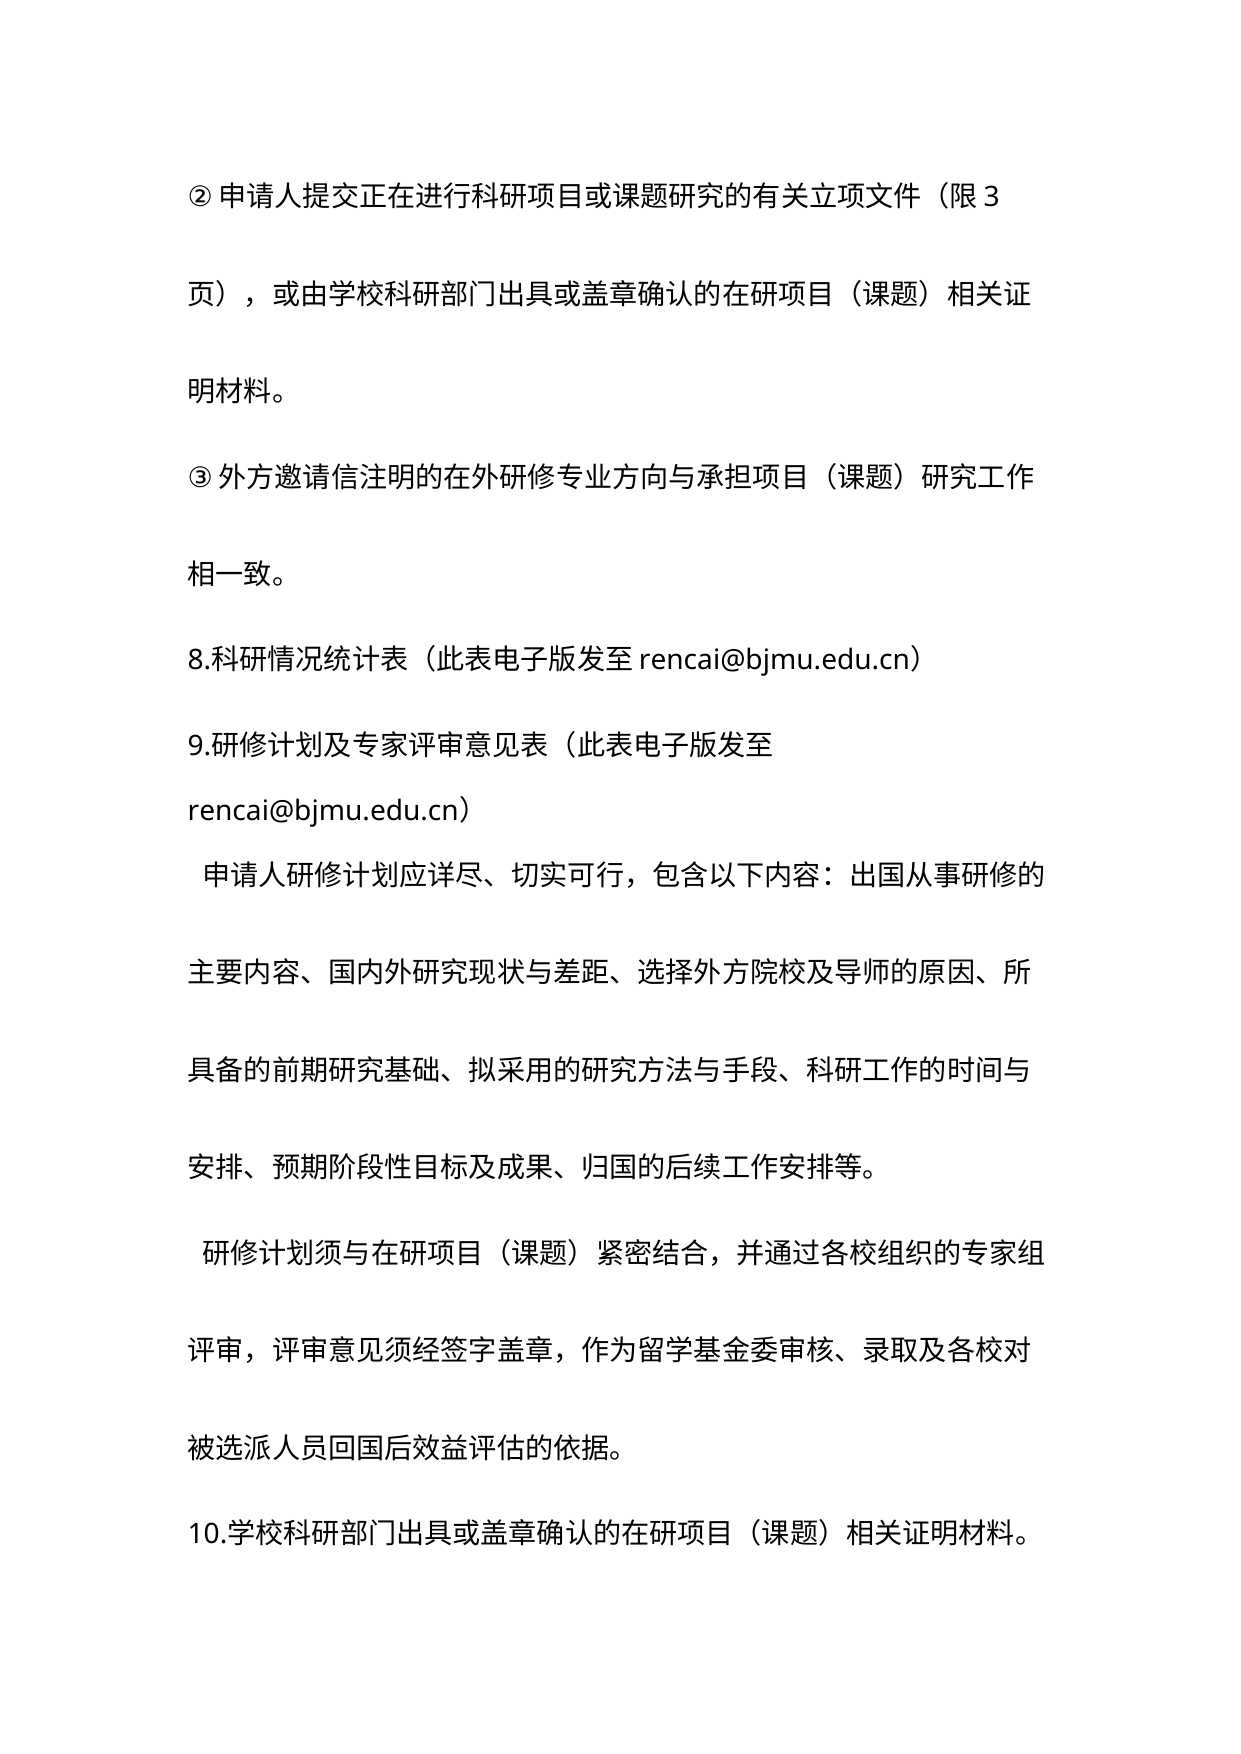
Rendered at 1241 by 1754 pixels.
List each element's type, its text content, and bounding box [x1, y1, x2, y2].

text 8.科研情况统计表（此表电子版发至rencai@bjmu.edu.cn） [187, 625, 1053, 690]
text 10.学校科研部门出具或盖章确认的在研项目（课题）相关证明材料。 [187, 1499, 1053, 1564]
text ②申请人提交正在进行科研项目或课题研究的有关立项文件（限3页），或由学校科研部门出具或盖章确认的在研项目（课题）相关证明材料。 [187, 162, 1053, 422]
text ③外方邀请信注明的在外研修专业方向与承担项目（课题）研究工作相一致。 [187, 442, 1053, 605]
text 研修计划须与在研项目（课题）紧密结合，并通过各校组织的专家组评审，评审意见须经签字盖章，作为留学基金委审核、录取及各校对被选派人员回国后效益评估的依据。 [187, 1218, 1053, 1478]
text 9.研修计划及专家评审意见表（此表电子版发至rencai@bjmu.edu.cn） [187, 711, 1053, 841]
text 申请人研修计划应详尽、切实可行，包含以下内容：出国从事研修的主要内容、国内外研究现状与差距、选择外方院校及导师的原因、所具备的前期研究基础、拟采用的研究方法与手段、科研工作的时间与安排、预期阶段性目标及成果、归国的后续工作安排等。 [187, 841, 1053, 1198]
